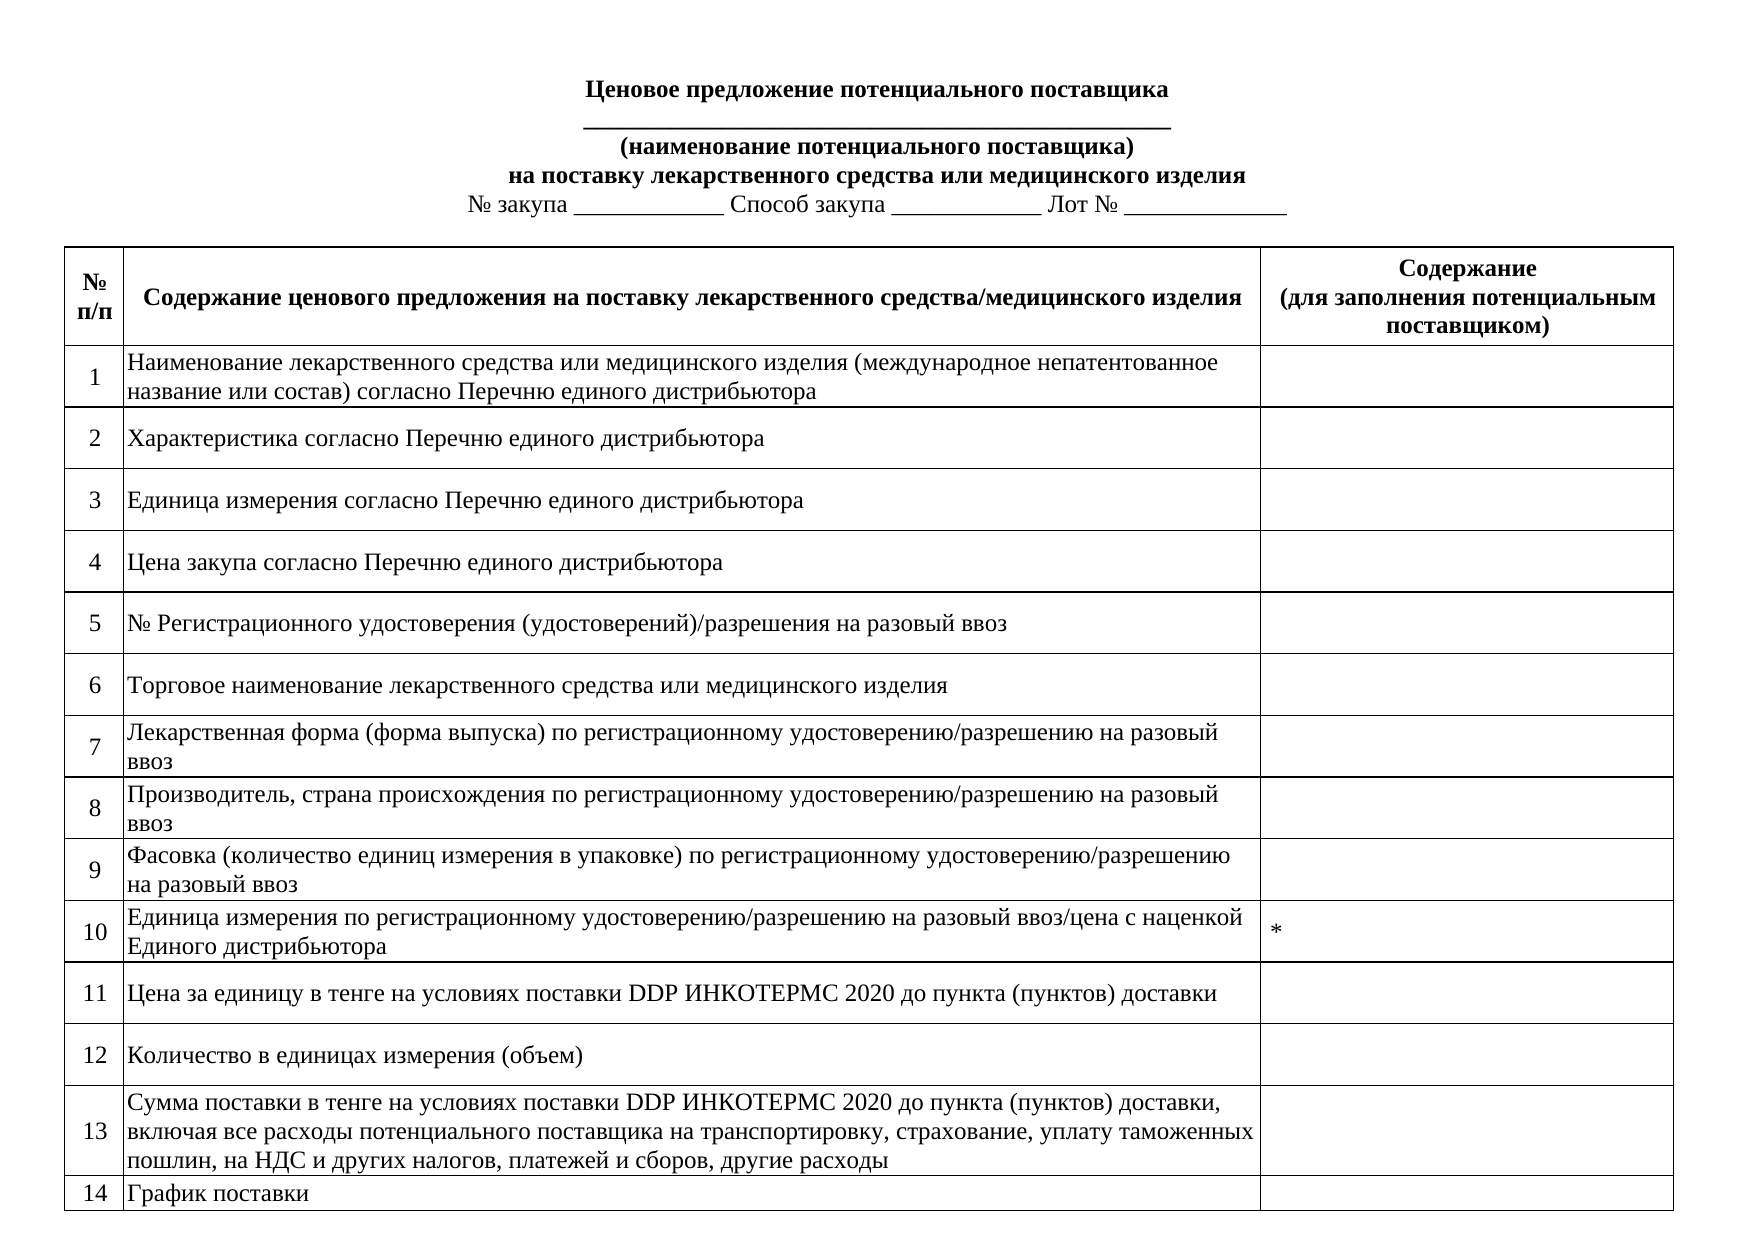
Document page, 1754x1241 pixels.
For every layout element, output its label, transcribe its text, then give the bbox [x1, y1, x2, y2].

table_cell [1261, 716, 1673, 776]
table_cell [1261, 531, 1673, 591]
table_cell 4 [65, 531, 123, 591]
table_cell 11 [65, 963, 123, 1023]
table_cell [1261, 1176, 1673, 1209]
table_cell 9 [65, 839, 123, 900]
table_cell Лекарственная форма (форма выпуска) по регистрационному удостоверению/разрешению на разовый ввоз [124, 716, 1260, 776]
table_header Содержание (для заполнения потенциальным поставщиком) [1261, 248, 1673, 345]
table_cell 5 [65, 593, 123, 653]
table_cell [1261, 593, 1673, 653]
table_cell [1261, 963, 1673, 1023]
table_cell * [1261, 901, 1673, 961]
table_cell [1261, 469, 1673, 530]
table_cell [1261, 654, 1673, 715]
table_cell Сумма поставки в тенге на условиях поставки DDP ИНКОТЕРМС 2020 до пункта (пунктов) доставки, включая все расходы потенциального поставщика на транспортировку, страхование, уплату таможенных пошлин, на НДС и других налогов, платежей и сборов, другие расходы [124, 1086, 1260, 1175]
table_cell Цена закупа согласно Перечню единого дистрибьютора [124, 531, 1260, 591]
table_cell 2 [65, 408, 123, 468]
table_cell [1261, 408, 1673, 468]
table_cell График поставки [124, 1176, 1260, 1209]
table_cell 7 [65, 716, 123, 776]
table_cell Цена за единицу в тенге на условиях поставки DDP ИНКОТЕРМС 2020 до пункта (пунктов) доставки [124, 963, 1260, 1023]
table_cell Наименование лекарственного средства или медицинского изделия (международное непатентованное название или состав) согласно Перечню единого дистрибьютора [124, 346, 1260, 406]
table_cell Характеристика согласно Перечню единого дистрибьютора [124, 408, 1260, 468]
table_header Содержание ценового предложения на поставку лекарственного средства/медицинского изделия [124, 248, 1260, 345]
table_cell Единица измерения по регистрационному удостоверению/разрешению на разовый ввоз/цена с наценкой Единого дистрибьютора [124, 901, 1260, 961]
table_cell [1261, 346, 1673, 406]
table_cell Торговое наименование лекарственного средства или медицинского изделия [124, 654, 1260, 715]
table_cell [1261, 1086, 1673, 1175]
table_cell 1 [65, 346, 123, 406]
table_cell Количество в единицах измерения (объем) [124, 1024, 1260, 1085]
table_cell Производитель, страна происхождения по регистрационному удостоверению/разрешению на разовый ввоз [124, 778, 1260, 838]
table_cell 13 [65, 1086, 123, 1175]
table_cell № Регистрационного удостоверения (удостоверений)/разрешения на разовый ввоз [124, 593, 1260, 653]
table_cell Единица измерения согласно Перечню единого дистрибьютора [124, 469, 1260, 530]
table_cell 3 [65, 469, 123, 530]
table_cell 6 [65, 654, 123, 715]
text Ценовое предложение потенциального поставщика _______________________________________________ (наименование потенциального поставщика) на поставку лекарственного средства или медицинского изделия [44, 74, 1710, 189]
table_cell [1261, 839, 1673, 900]
table_cell Фасовка (количество единиц измерения в упаковке) по регистрационному удостоверению/разрешению на разовый ввоз [124, 839, 1260, 900]
table_cell 14 [65, 1176, 123, 1209]
table_cell [1261, 778, 1673, 838]
table_header № п/п [65, 248, 123, 345]
text № закупа ____________ Способ закупа ____________ Лот № _____________ [44, 189, 1710, 218]
table_cell 10 [65, 901, 123, 961]
table_cell 12 [65, 1024, 123, 1085]
table_cell [1261, 1024, 1673, 1085]
table_cell 8 [65, 778, 123, 838]
